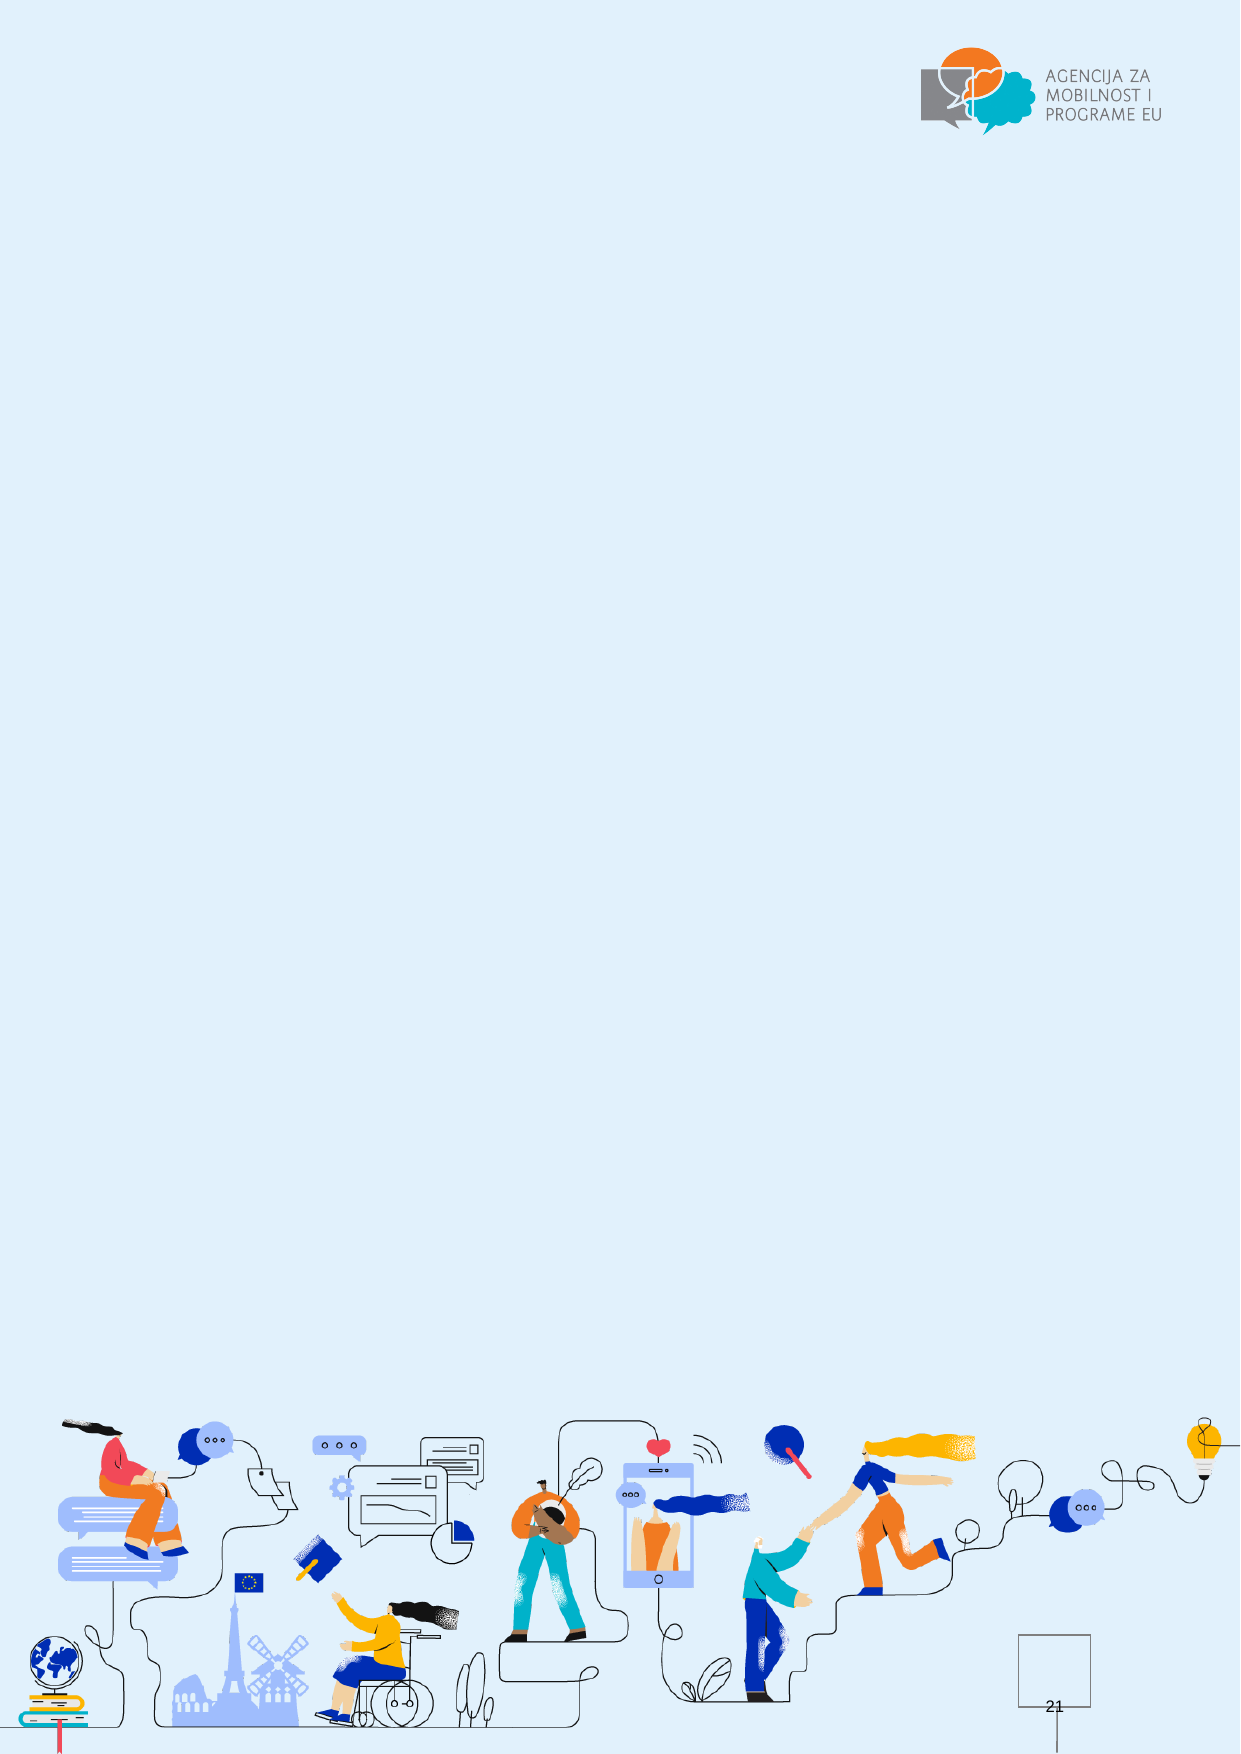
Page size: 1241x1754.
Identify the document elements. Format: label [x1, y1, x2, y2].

picture [918, 46, 1161, 141]
picture [0, 1406, 1241, 1754]
